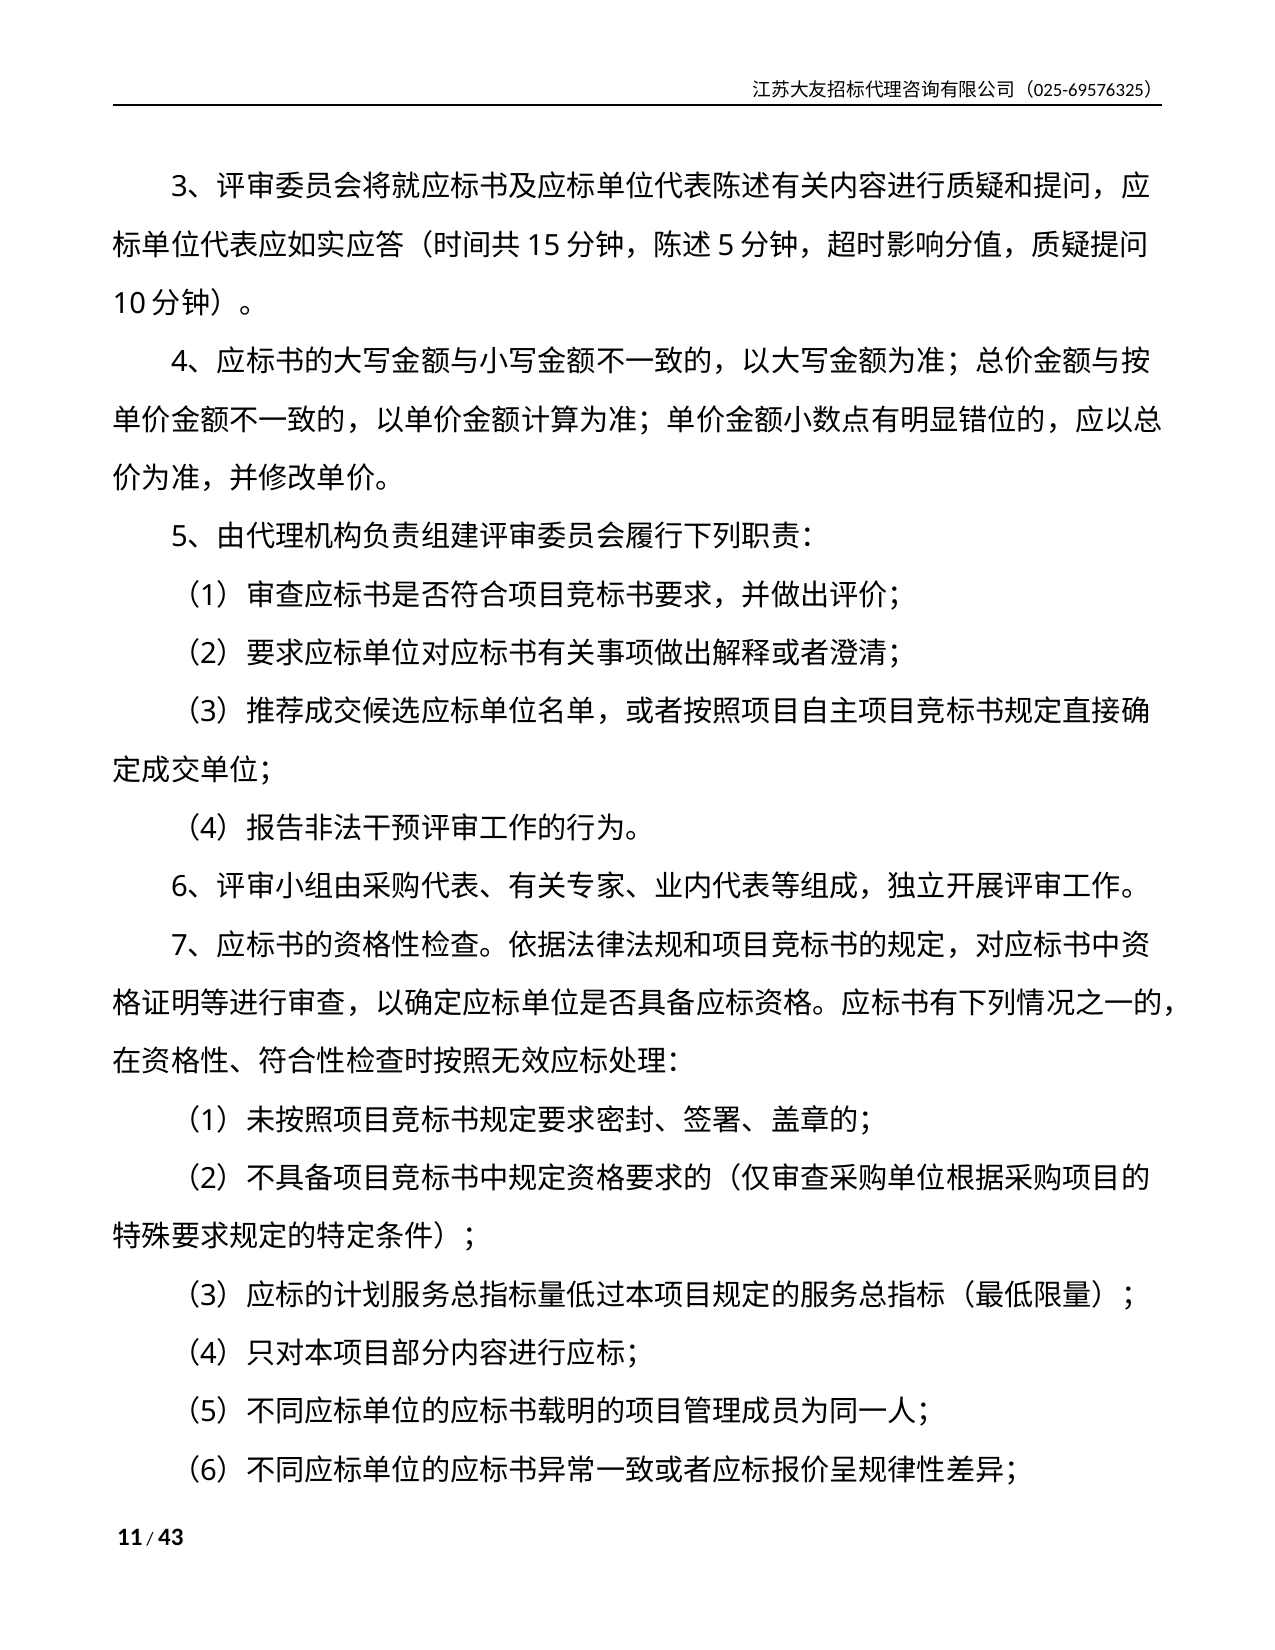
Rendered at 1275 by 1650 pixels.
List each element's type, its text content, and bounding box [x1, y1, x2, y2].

text （2）不具备项目竞标书中规定资格要求的（仅审查采购单位根据采购项目的特殊要求规定的特定条件）； [112, 1142, 1162, 1258]
text 5、由代理机构负责组建评审委员会履行下列职责： [112, 500, 1162, 558]
text 6、评审小组由采购代表、有关专家、业内代表等组成，独立开展评审工作。 [112, 850, 1162, 908]
text （2）要求应标单位对应标书有关事项做出解释或者澄清； [112, 617, 1162, 675]
text （6）不同应标单位的应标书异常一致或者应标报价呈规律性差异； [112, 1433, 1162, 1492]
text （3）应标的计划服务总指标量低过本项目规定的服务总指标（最低限量）； [112, 1258, 1162, 1317]
text （3）推荐成交候选应标单位名单，或者按照项目自主项目竞标书规定直接确定成交单位； [112, 675, 1162, 792]
text （1）未按照项目竞标书规定要求密封、签署、盖章的； [112, 1083, 1162, 1142]
text （4）报告非法干预评审工作的行为。 [112, 792, 1162, 850]
text 7、应标书的资格性检查。依据法律法规和项目竞标书的规定，对应标书中资格证明等进行审查，以确定应标单位是否具备应标资格。应标书有下列情况之一的，在资格性、符合性检查时按照无效应标处理： [112, 908, 1162, 1083]
text （1）审查应标书是否符合项目竞标书要求，并做出评价； [112, 558, 1162, 617]
text （4）只对本项目部分内容进行应标； [112, 1317, 1162, 1375]
text 4、应标书的大写金额与小写金额不一致的，以大写金额为准；总价金额与按单价金额不一致的，以单价金额计算为准；单价金额小数点有明显错位的，应以总价为准，并修改单价。 [112, 325, 1162, 500]
text 3、评审委员会将就应标书及应标单位代表陈述有关内容进行质疑和提问，应标单位代表应如实应答（时间共15分钟，陈述5分钟，超时影响分值，质疑提问10分钟）。 [112, 150, 1162, 325]
text （5）不同应标单位的应标书载明的项目管理成员为同一人； [112, 1375, 1162, 1433]
